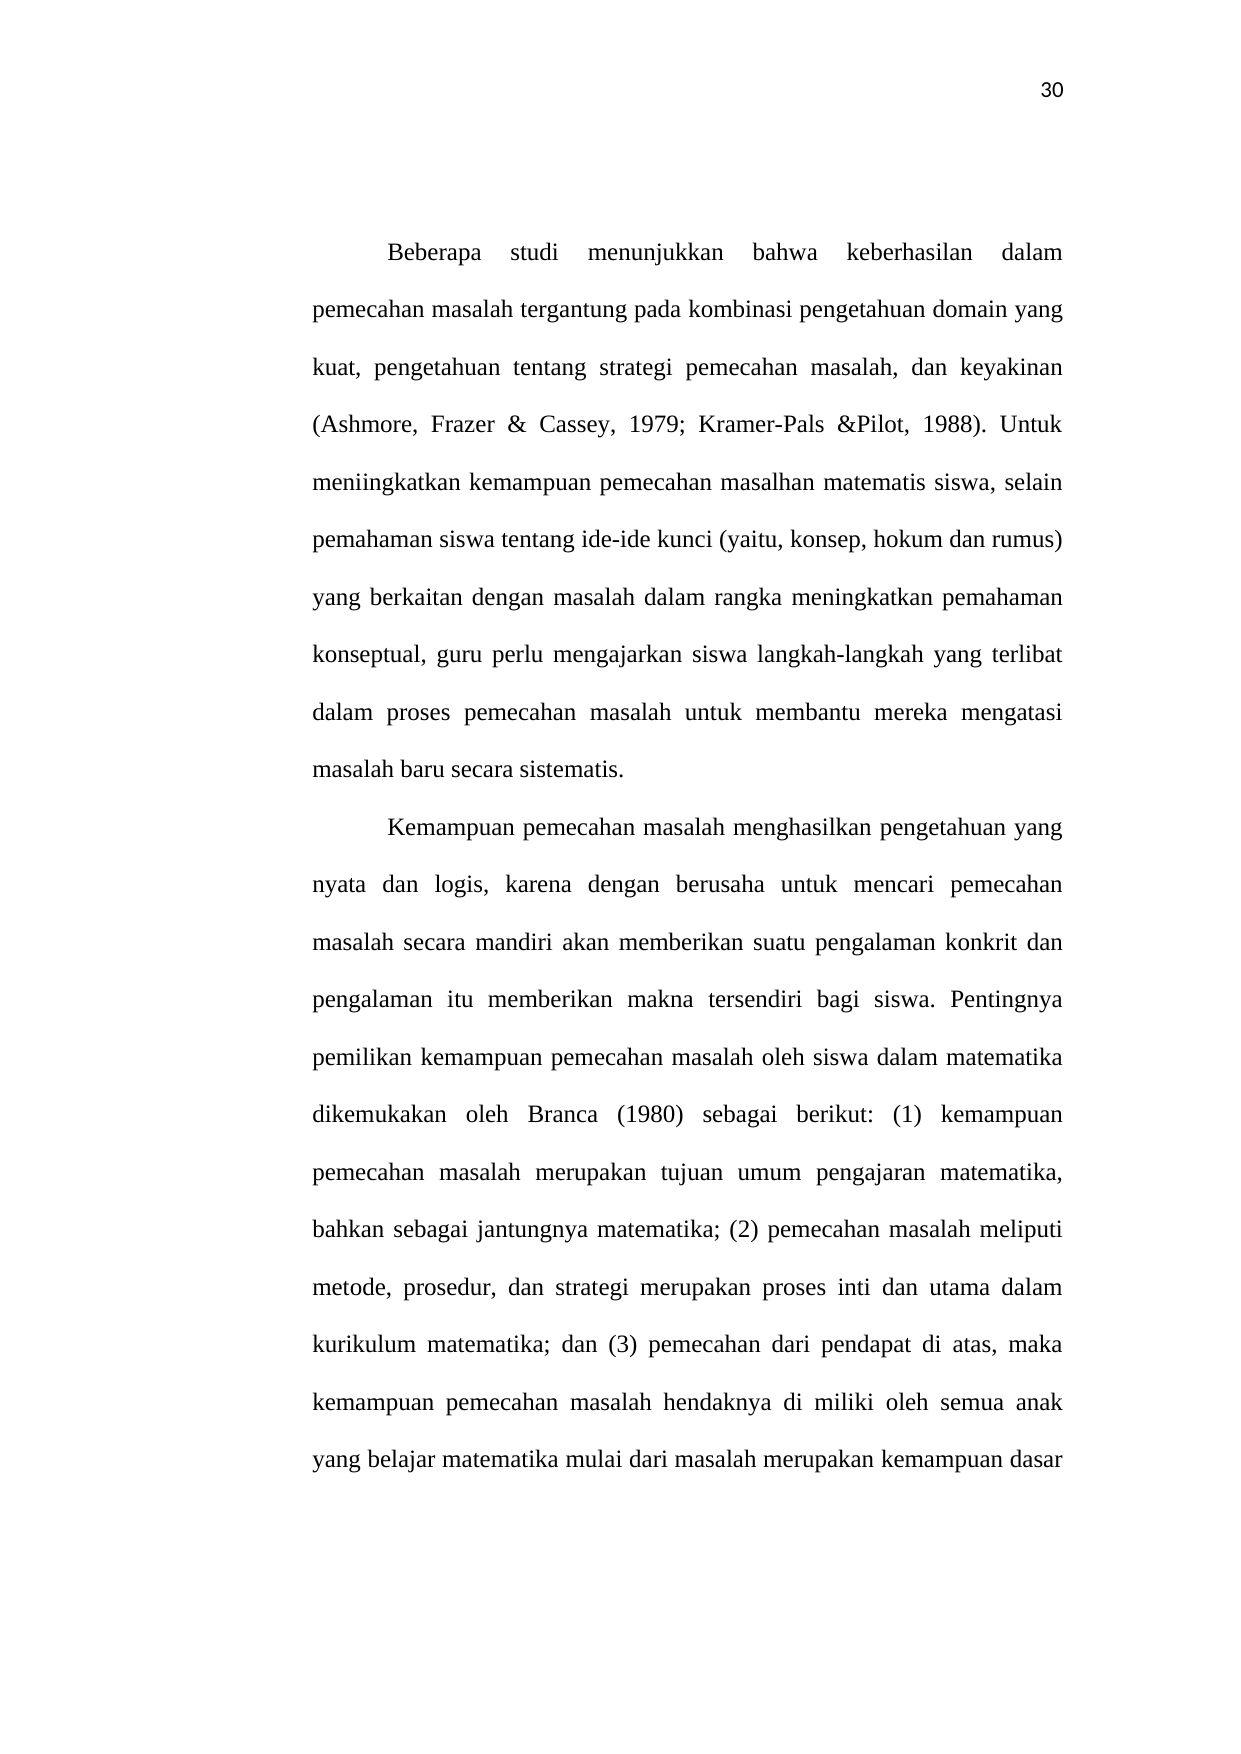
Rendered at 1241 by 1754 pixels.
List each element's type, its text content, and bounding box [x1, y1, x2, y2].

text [312, 812, 1063, 1473]
text Beberapa studi menunjukkan bahwa keberhasilan dalam pemecahan masalah tergantung pada kombinasi pengetahuan domain yang kuat, pengetahuan tentang strategi pemecahan masalah, dan keyakinan (Ashmore, Frazer & Cassey, 1979; Kramer-Pals &Pilot, 1988). Untuk meniingkatkan kemampuan pemecahan masalhan matematis siswa, selain pemahaman siswa tentang ide-ide kunci (yaitu, konsep, hokum dan rumus) yang berkaitan dengan masalah dalam rangka meningkatkan pemahaman konseptual, guru perlu mengajarkan siswa langkah-langkah yang terlibat dalam proses pemecahan masalah untuk membantu mereka mengatasi masalah baru secara sistematis. [312, 237, 1063, 783]
